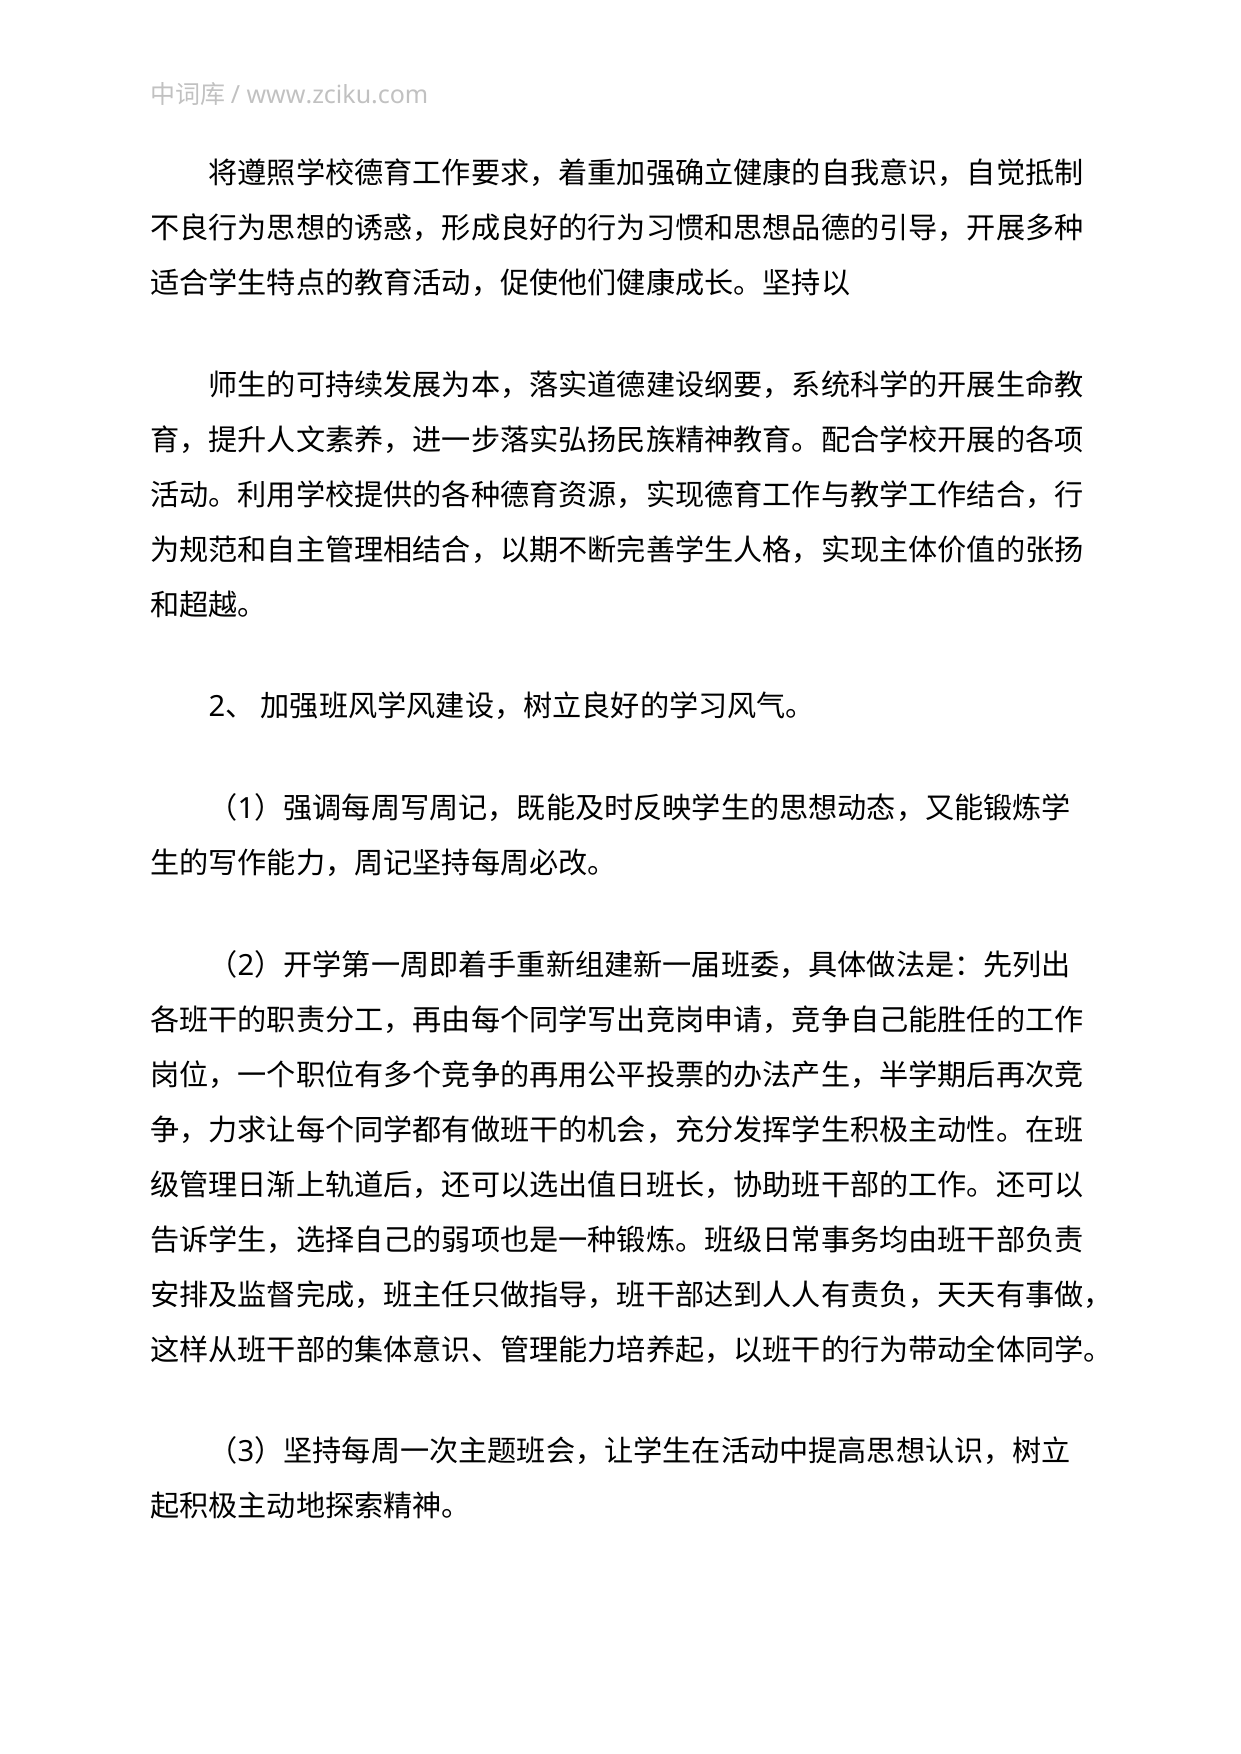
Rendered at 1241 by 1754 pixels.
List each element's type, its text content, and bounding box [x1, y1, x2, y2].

text 2、 加强班风学风建设，树立良好的学习风气。 [150, 683, 1090, 725]
text （3）坚持每周一次主题班会，让学生在活动中提高思想认识，树立起积极主动地探索精神。 [150, 1428, 1090, 1525]
text 师生的可持续发展为本，落实道德建设纲要，系统科学的开展生命教育，提升人文素养，进一步落实弘扬民族精神教育。配合学校开展的各项活动。利用学校提供的各种德育资源，实现德育工作与教学工作结合，行为规范和自主管理相结合，以期不断完善学生人格，实现主体价值的张扬和超越。 [150, 362, 1090, 623]
text （1）强调每周写周记，既能及时反映学生的思想动态，又能锻炼学生的写作能力，周记坚持每周必改。 [150, 785, 1090, 882]
text 将遵照学校德育工作要求，着重加强确立健康的自我意识，自觉抵制不良行为思想的诱惑，形成良好的行为习惯和思想品德的引导，开展多种适合学生特点的教育活动，促使他们健康成长。坚持以 [150, 150, 1090, 302]
text （2）开学第一周即着手重新组建新一届班委，具体做法是：先列出各班干的职责分工，再由每个同学写出竞岗申请，竞争自己能胜任的工作岗位，一个职位有多个竞争的再用公平投票的办法产生，半学期后再次竞争，力求让每个同学都有做班干的机会，充分发挥学生积极主动性。在班级管理日渐上轨道后，还可以选出值日班长，协助班干部的工作。还可以告诉学生，选择自己的弱项也是一种锻炼。班级日常事务均由班干部负责安排及监督完成，班主任只做指导，班干部达到人人有责负，天天有事做，这样从班干部的集体意识、管理能力培养起，以班干的行为带动全体同学。 [150, 942, 1090, 1368]
